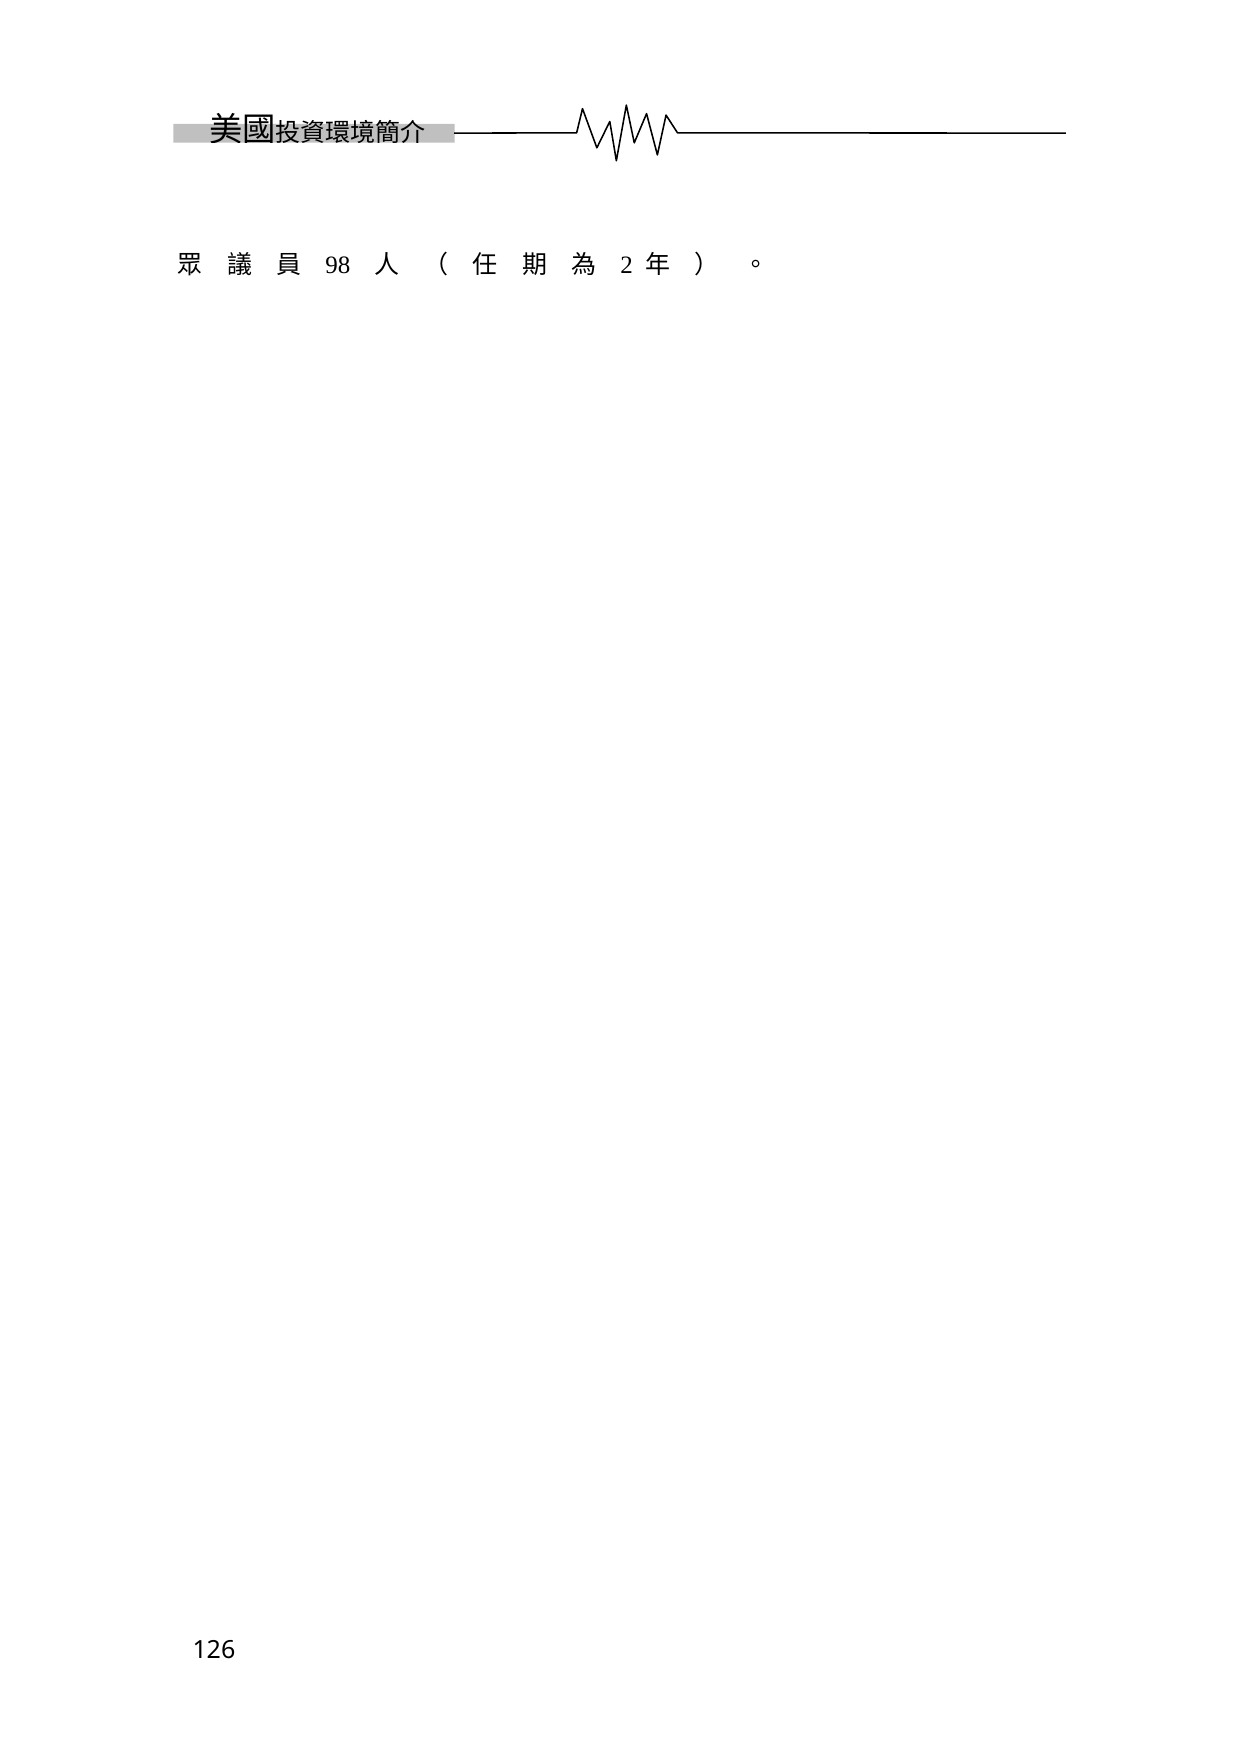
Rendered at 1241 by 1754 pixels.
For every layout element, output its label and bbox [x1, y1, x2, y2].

text [178, 236, 1063, 290]
